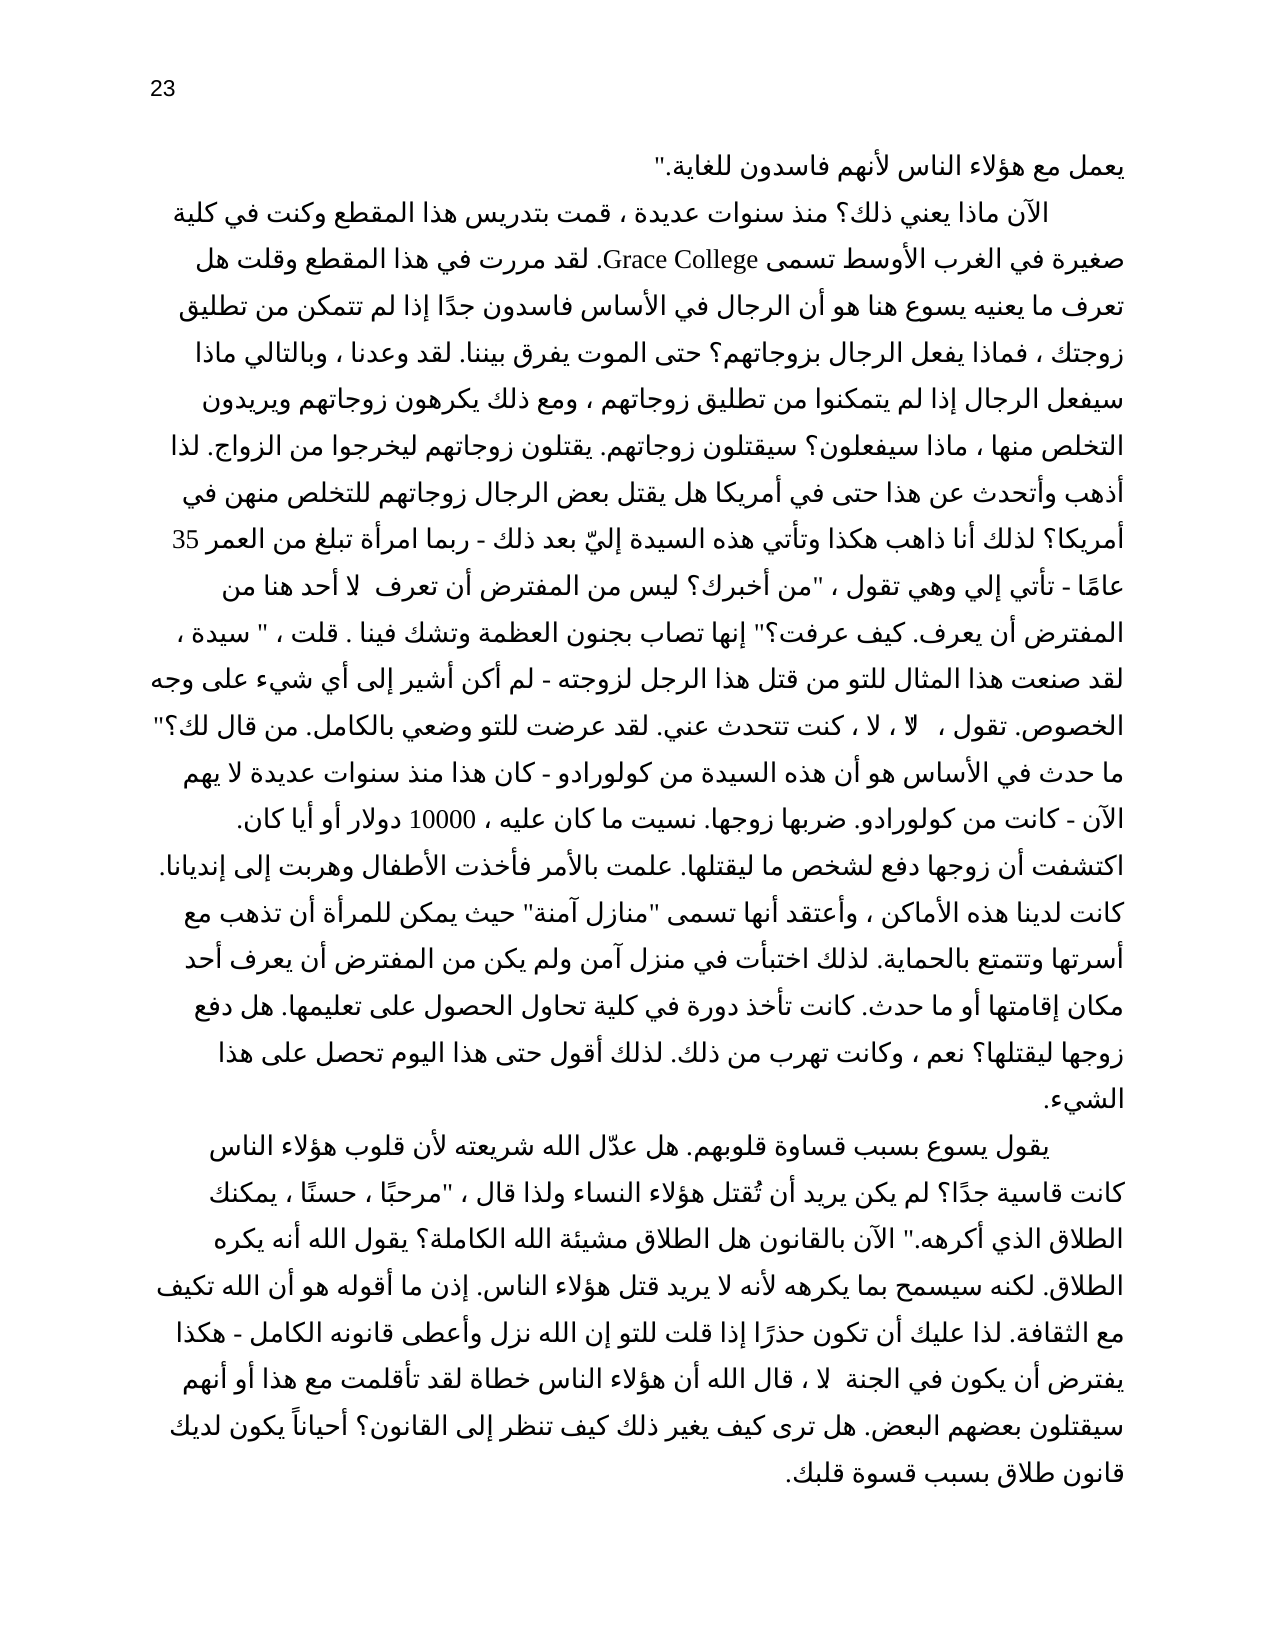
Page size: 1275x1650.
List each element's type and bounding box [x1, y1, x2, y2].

text [150, 150, 1125, 1488]
